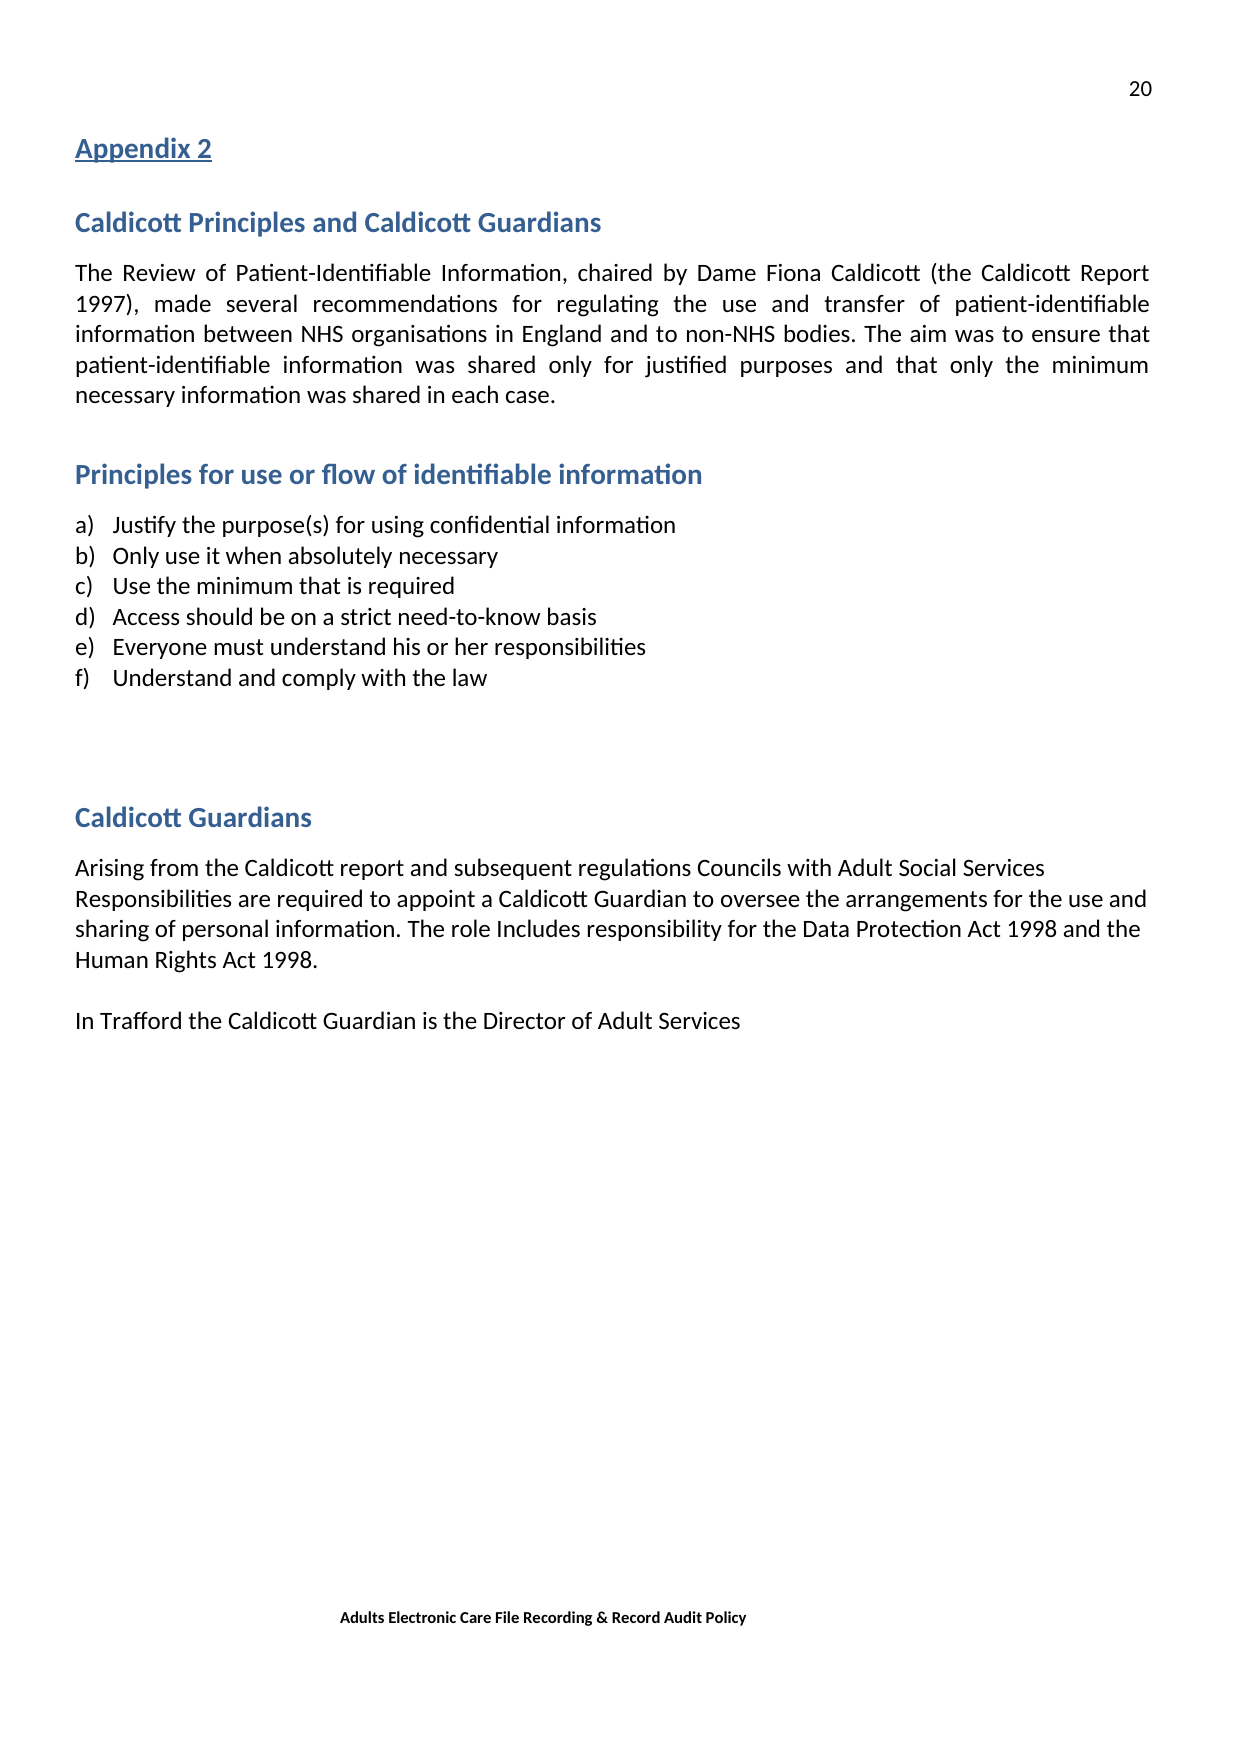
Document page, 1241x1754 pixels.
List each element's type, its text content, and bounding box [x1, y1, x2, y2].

list Everyone must understand his or her responsibilities [75, 631, 1152, 662]
text Arising from the Caldicott report and subsequent regulations Councils with Adult Social Services Responsibilities are required to appoint a Caldicott Guardian to oversee the arrangements for the use and sharing of personal information. The role Includes responsibility for the Data Protection Act 1998 and the Human Rights Act 1998. [75, 853, 1152, 975]
text Caldicott Principles and Caldicott Guardians [75, 204, 1152, 240]
text Caldicott Guardians [75, 799, 1152, 835]
list Access should be on a strict need-to-know basis [75, 601, 1152, 631]
text Principles for use or flow of identifiable information [75, 456, 1152, 491]
list Use the minimum that is required [75, 570, 1152, 601]
list Justify the purpose(s) for using confidential information [75, 509, 1152, 540]
list Understand and comply with the law [75, 662, 1152, 692]
text The Review of Patient-Identifiable Information, chaired by Dame Fiona Caldicott (the Caldicott Report 1997), made several recommendations for regulating the use and transfer of patient-identifiable information between NHS organisations in England and to non-NHS bodies. The aim was to ensure that patient-identifiable information was shared only for justified purposes and that only the minimum necessary information was shared in each case. [75, 257, 1152, 410]
text Appendix 2 [75, 130, 1152, 165]
list Only use it when absolutely necessary [75, 540, 1152, 570]
text In Trafford the Caldicott Guardian is the Director of Adult Services [75, 1005, 1152, 1036]
